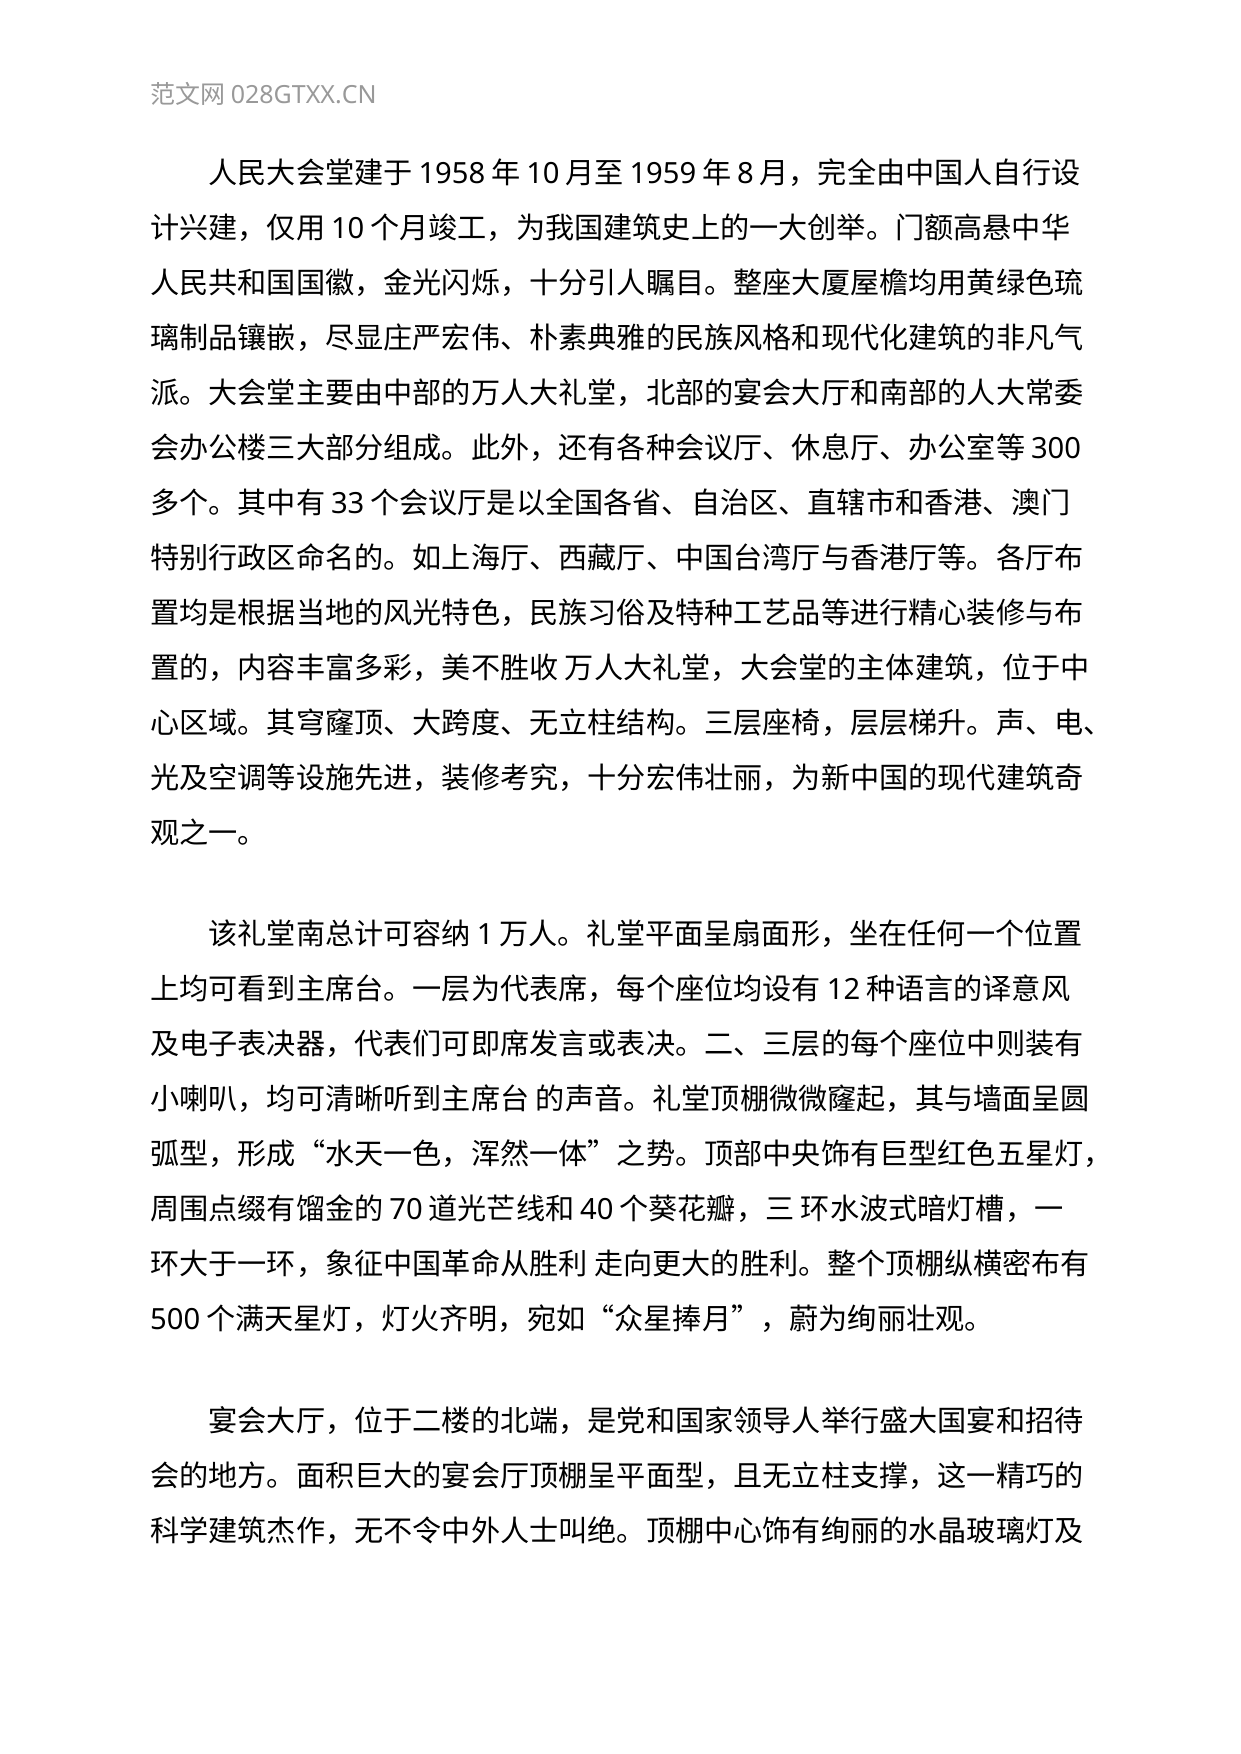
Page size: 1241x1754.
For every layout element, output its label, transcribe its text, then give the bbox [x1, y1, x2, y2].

text 该礼堂南总计可容纳1万人。礼堂平面呈扇面形，坐在任何一个位置上均可看到主席台。一层为代表席，每个座位均设有12种语言的译意风及电子表决器，代表们可即席发言或表决。二、三层的每个座位中则装有小喇叭，均可清晰听到主席台 的声音。礼堂顶棚微微窿起，其与墙面呈圆弧型，形成“水天一色，浑然一体”之势。顶部中央饰有巨型红色五星灯，周围点缀有馏金的70道光芒线和40个葵花瓣，三 环水波式暗灯槽，一环大于一环，象征中国革命从胜利 走向更大的胜利。整个顶棚纵横密布有500个满天星灯，灯火齐明，宛如“众星捧月”，蔚为绚丽壮观。 [150, 911, 1090, 1338]
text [150, 1397, 1090, 1549]
text 人民大会堂建于1958年10月至1959年8月，完全由中国人自行设计兴建，仅用10个月竣工，为我国建筑史上的一大创举。门额高悬中华人民共和国国徽，金光闪烁，十分引人瞩目。整座大厦屋檐均用黄绿色琉璃制品镶嵌，尽显庄严宏伟、朴素典雅的民族风格和现代化建筑的非凡气派。大会堂主要由中部的万人大礼堂，北部的宴会大厅和南部的人大常委会办公楼三大部分组成。此外，还有各种会议厅、休息厅、办公室等300多个。其中有33个会议厅是以全国各省、自治区、直辖市和香港、澳门特别行政区命名的。如上海厅、西藏厅、中国台湾厅与香港厅等。各厅布置均是根据当地的风光特色，民族习俗及特种工艺品等进行精心装修与布置的，内容丰富多彩，美不胜收 万人大礼堂，大会堂的主体建筑，位于中心区域。其穹窿顶、大跨度、无立柱结构。三层座椅，层层梯升。声、电、光及空调等设施先进，装修考究，十分宏伟壮丽，为新中国的现代建筑奇观之一。 [150, 150, 1090, 851]
